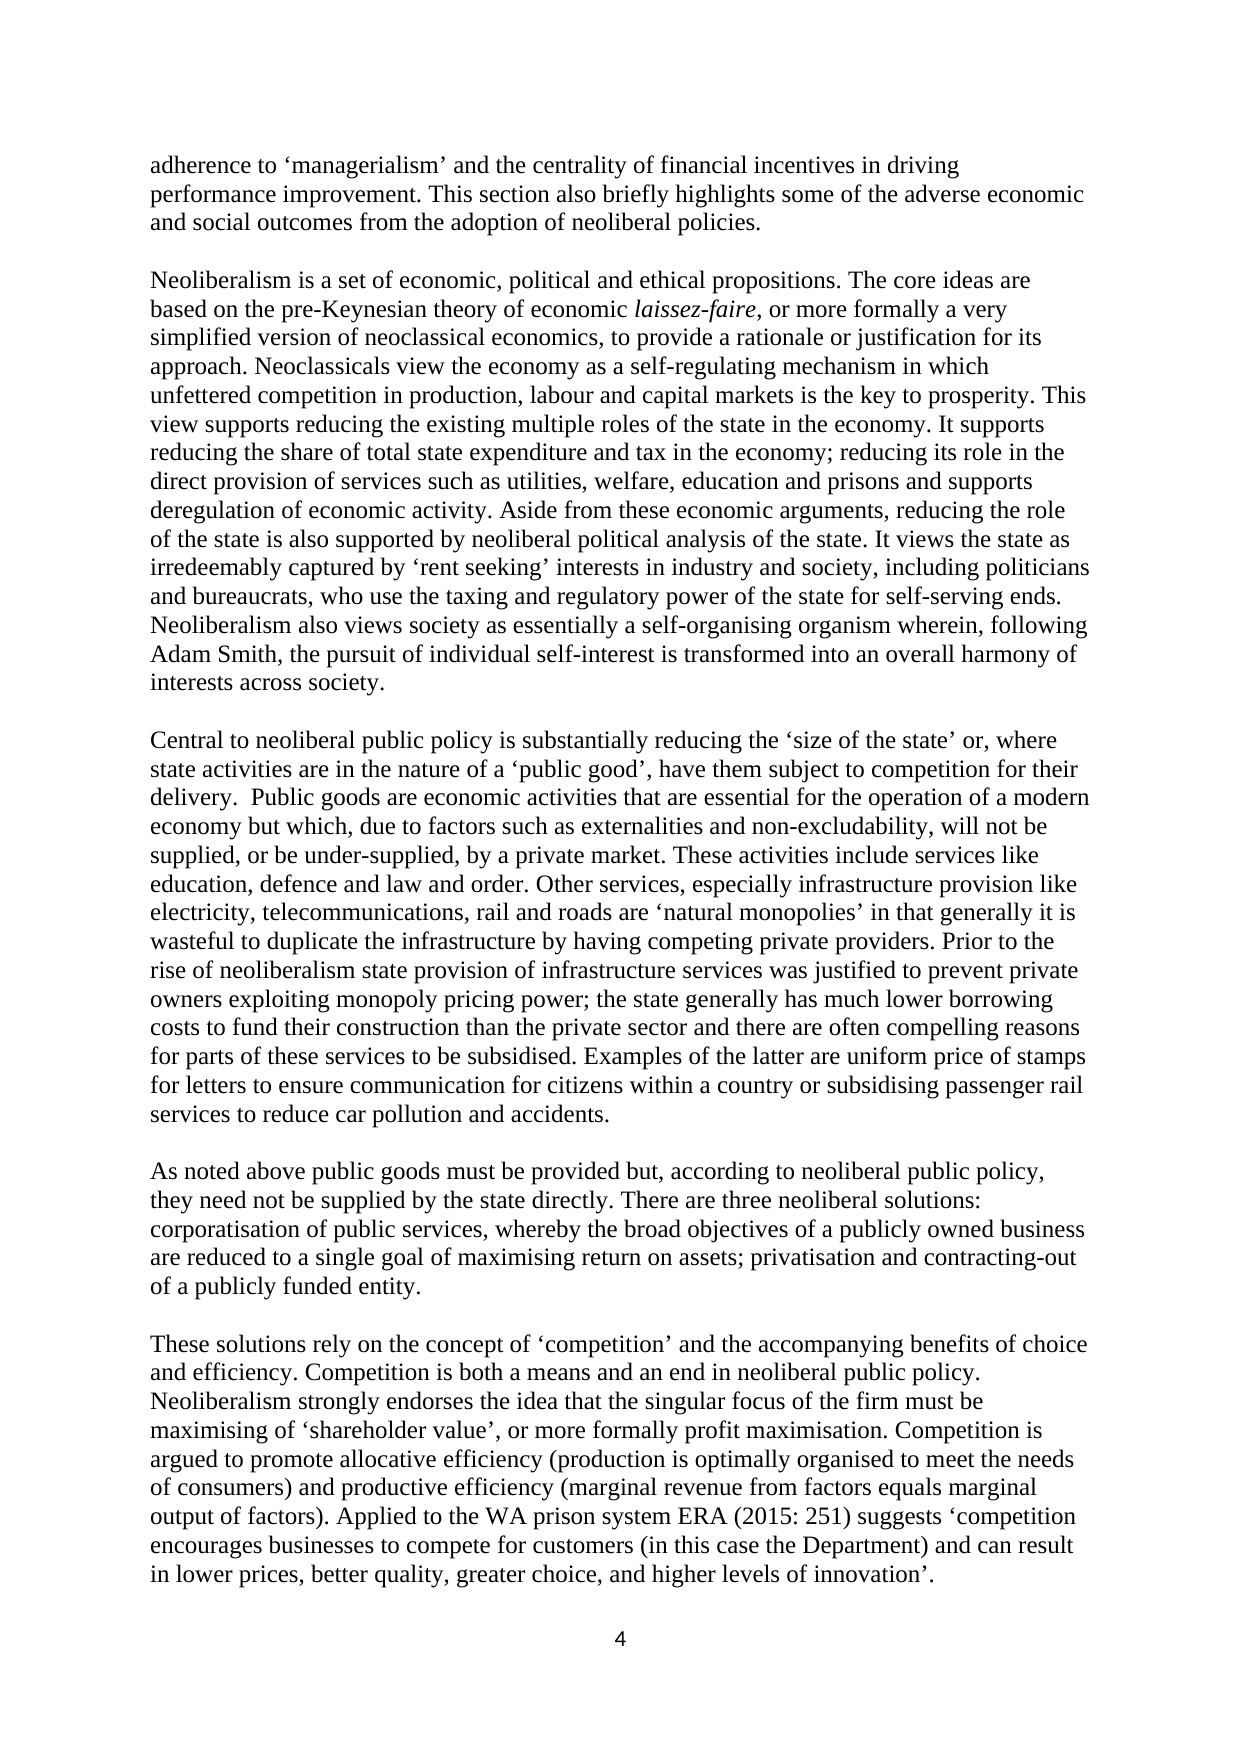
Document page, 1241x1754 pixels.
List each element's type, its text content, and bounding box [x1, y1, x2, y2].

text These solutions rely on the concept of ‘competition’ and the accompanying benefits of choice and efficiency. Competition is both a means and an end in neoliberal public policy. Neoliberalism strongly endorses the idea that the singular focus of the firm must be maximising of ‘shareholder value’, or more formally profit maximisation. Competition is argued to promote allocative efficiency (production is optimally organised to meet the needs of consumers) and productive efficiency (marginal revenue from factors equals marginal output of factors). Applied to the WA prison system ERA (2015: 251) suggests ‘competition encourages businesses to compete for customers (in this case the Department) and can result in lower prices, better quality, greater choice, and higher levels of innovation’. [150, 1329, 1090, 1587]
text As noted above public goods must be provided but, according to neoliberal public policy, they need not be supplied by the state directly. There are three neoliberal solutions: corporatisation of public services, whereby the broad objectives of a publicly owned business are reduced to a single goal of maximising return on assets; privatisation and contracting-out of a publicly funded entity. [150, 1156, 1090, 1300]
text Neoliberalism is a set of economic, political and ethical propositions. The core ideas are based on the pre-Keynesian theory of economic laissez-faire, or more formally a very simplified version of neoclassical economics, to provide a rationale or justification for its approach. Neoclassicals view the economy as a self-regulating mechanism in which unfettered competition in production, labour and capital markets is the key to prosperity. This view supports reducing the existing multiple roles of the state in the economy. It supports reducing the share of total state expenditure and tax in the economy; reducing its role in the direct provision of services such as utilities, welfare, education and prisons and supports deregulation of economic activity. Aside from these economic arguments, reducing the role of the state is also supported by neoliberal political analysis of the state. It views the state as irredeemably captured by ‘rent seeking’ interests in industry and society, including politicians and bureaucrats, who use the taxing and regulatory power of the state for self-serving ends. Neoliberalism also views society as essentially a self-organising organism wherein, following Adam Smith, the pursuit of individual self-interest is transformed into an overall harmony of interests across society. [150, 265, 1090, 696]
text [150, 150, 1090, 236]
text Central to neoliberal public policy is substantially reducing the ‘size of the state’ or, where state activities are in the nature of a ‘public good’, have them subject to competition for their delivery. Public goods are economic activities that are essential for the operation of a modern economy but which, due to factors such as externalities and non-excludability, will not be supplied, or be under-supplied, by a private market. These activities include services like education, defence and law and order. Other services, especially infrastructure provision like electricity, telecommunications, rail and roads are ‘natural monopolies’ in that generally it is wasteful to duplicate the infrastructure by having competing private providers. Prior to the rise of neoliberalism state provision of infrastructure services was justified to prevent private owners exploiting monopoly pricing power; the state generally has much lower borrowing costs to fund their construction than the private sector and there are often compelling reasons for parts of these services to be subsidised. Examples of the latter are uniform price of stamps for letters to ensure communication for citizens within a country or subsidising passenger rail services to reduce car pollution and accidents. [150, 725, 1090, 1127]
